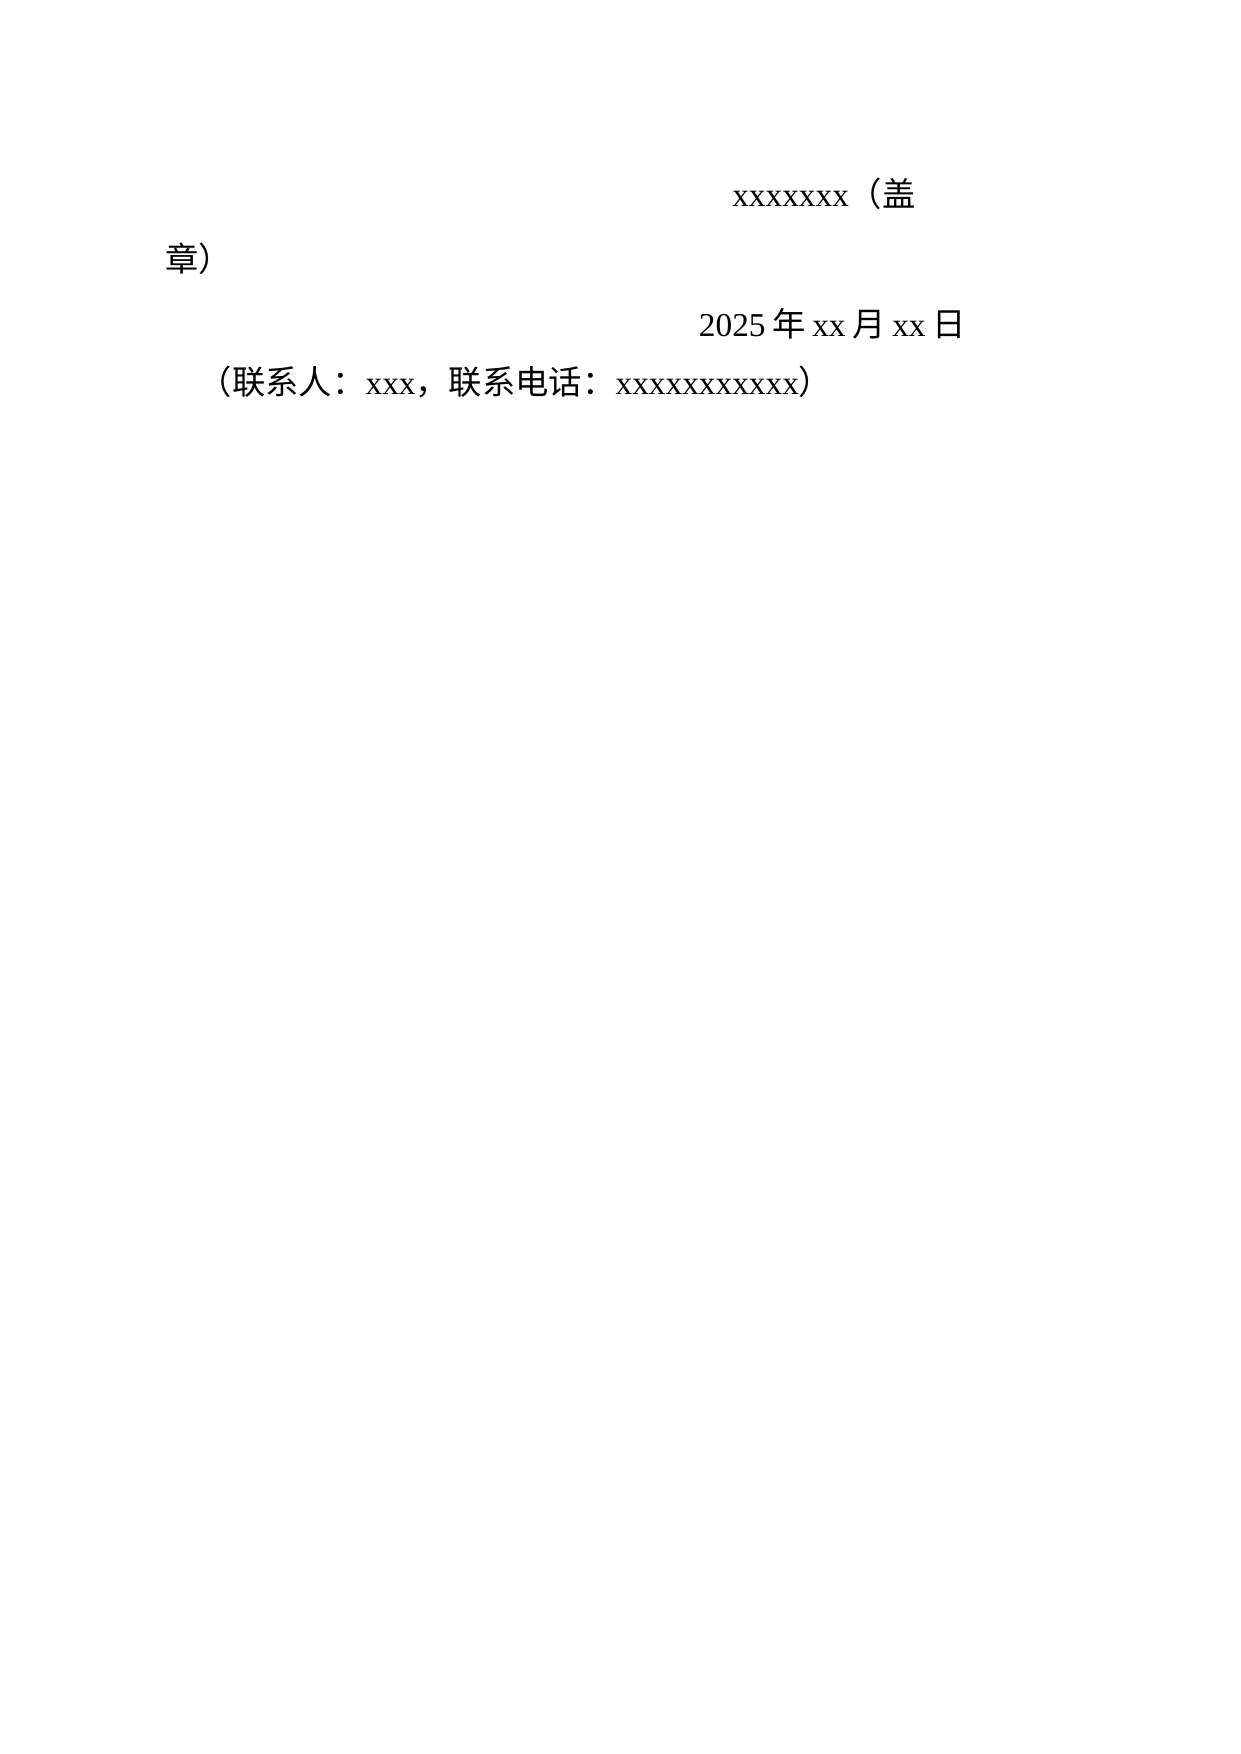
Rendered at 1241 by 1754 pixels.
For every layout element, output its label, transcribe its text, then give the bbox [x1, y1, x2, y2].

text （联系人：xxx，联系电话：xxxxxxxxxxx） [165, 348, 1087, 406]
text 2025年xx月xx日 [165, 290, 1087, 348]
text xxxxxxx（盖章） [165, 160, 953, 290]
